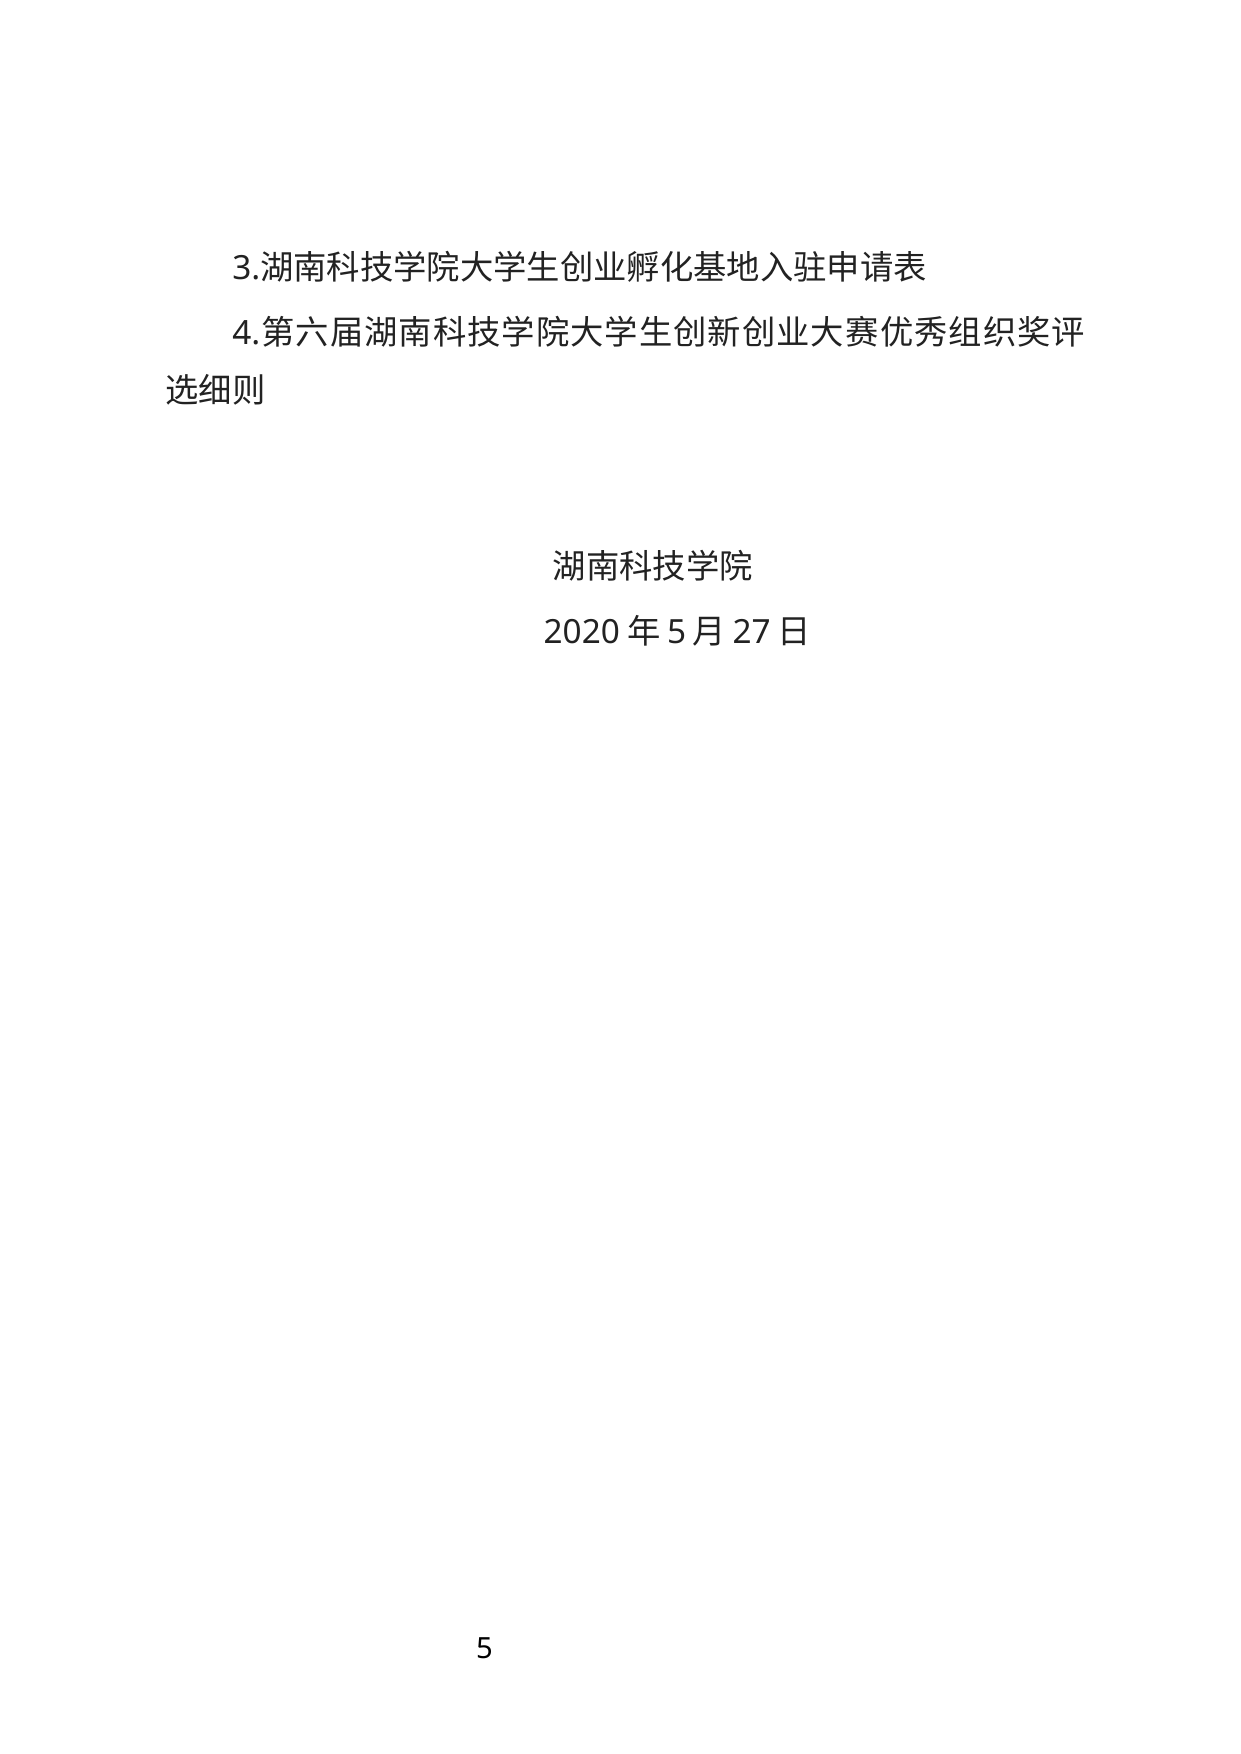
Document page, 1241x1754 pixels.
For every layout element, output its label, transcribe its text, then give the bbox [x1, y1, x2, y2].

list 3.湖南科技学院大学生创业孵化基地入驻申请表 [165, 233, 1087, 298]
text 4.第六届湖南科技学院大学生创新创业大赛优秀组织奖评选细则 [165, 298, 1087, 414]
text 2020年5月27日 [165, 596, 1087, 661]
text 湖南科技学院 [165, 531, 1087, 596]
